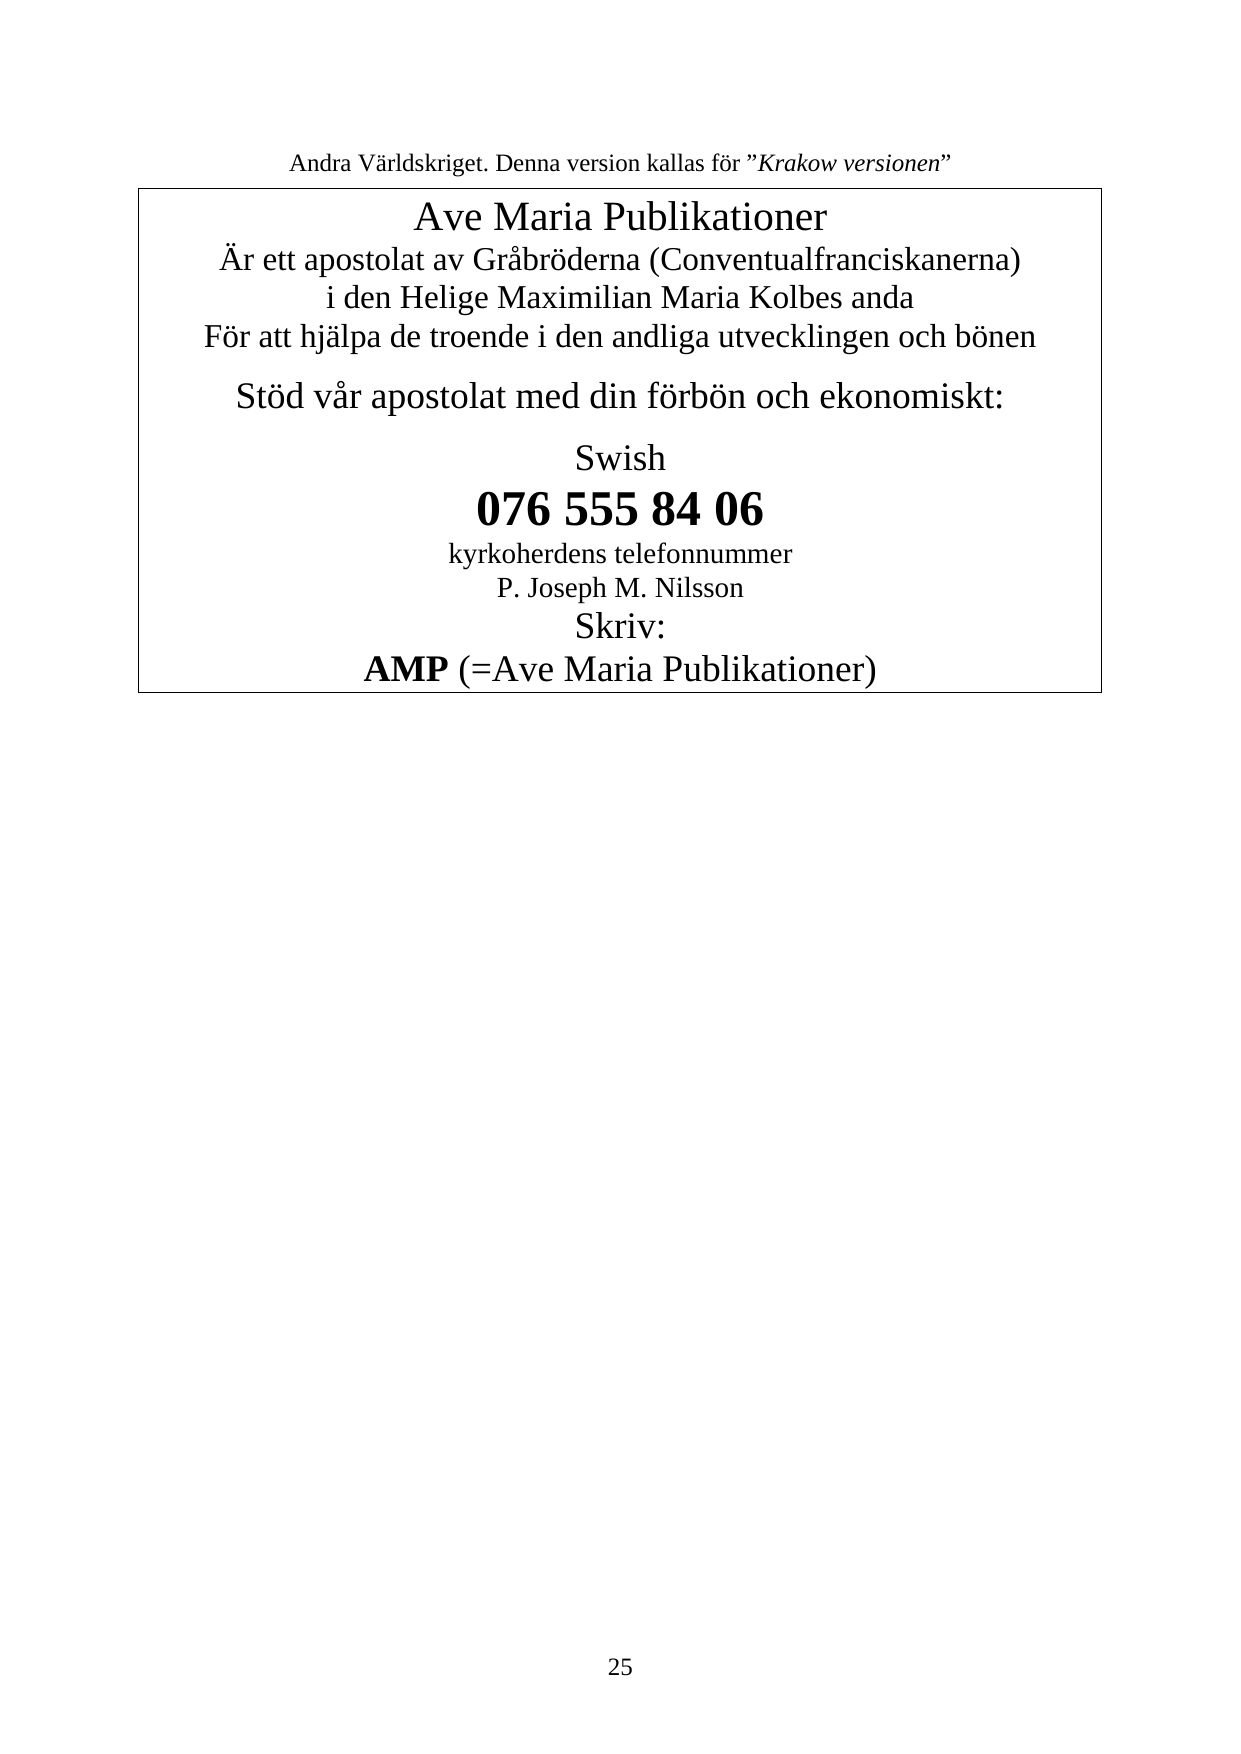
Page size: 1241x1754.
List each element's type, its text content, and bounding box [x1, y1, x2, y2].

text Ave Maria Publikationer [139, 189, 1101, 239]
text 076 555 84 06 [148, 479, 1093, 536]
text Är ett apostolat av Gråbröderna (Conventualfranciskanerna) [148, 239, 1093, 278]
text AMP (=Ave Maria Publikationer) [139, 643, 1101, 692]
text P. Joseph M. Nilsson [148, 570, 1093, 603]
text För att hjälpa de troende i den andliga utvecklingen och bönen [148, 316, 1093, 354]
text Andra Världskriget. Denna version kallas för ”Krakow versionen” [148, 148, 1093, 176]
text Stöd vår apostolat med din förbön och ekonomiskt: [148, 373, 1093, 417]
text Swish [148, 436, 1093, 479]
text kyrkoherdens telefonnummer [148, 536, 1093, 570]
text i den Helige Maximilian Maria Kolbes anda [148, 278, 1093, 316]
text Skriv: [148, 603, 1093, 643]
